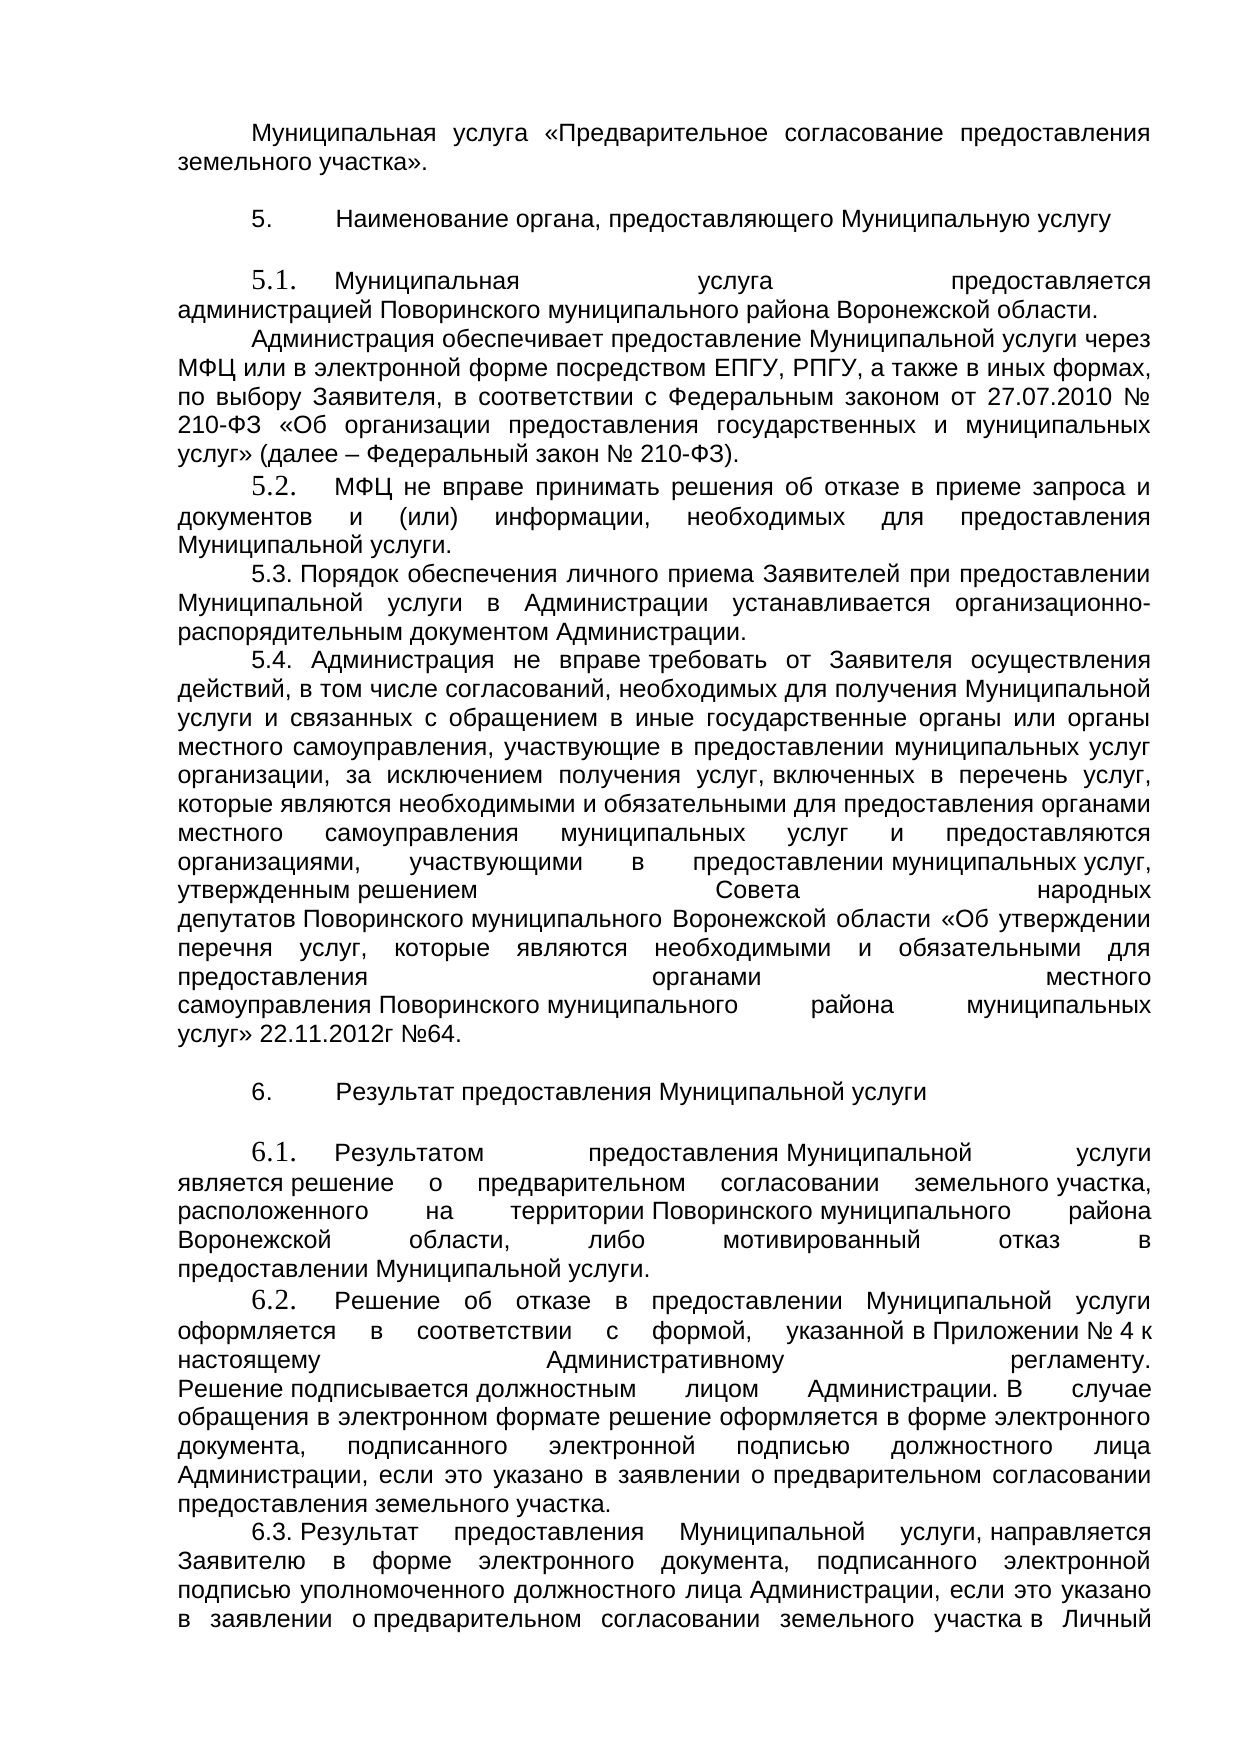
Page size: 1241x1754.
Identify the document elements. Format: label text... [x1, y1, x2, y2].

text 6.1. Результатом предоставления Муниципальной услуги является решение о предварительном согласовании земельного участка, расположенного на территории Поворинского муниципального района Воронежской области, либо мотивированный отказ в предоставлении Муниципальной услуги. [177, 1134, 1152, 1282]
text Администрация обеспечивает предоставление Муниципальной услуги через МФЦ или в электронной форме посредством ЕПГУ, РПГУ, а также в иных формах, по выбору Заявителя, в соответствии с Федеральным законом от 27.07.2010 № 210-ФЗ «Об организации предоставления государственных и муниципальных услуг» (далее – Федеральный закон № 210-ФЗ). [177, 324, 1152, 468]
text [177, 1517, 1152, 1632]
text 5.3. Порядок обеспечения личного приема Заявителей при предоставлении Муниципальной услуги в Администрации устанавливается организационно-распорядительным документом Администрации. [177, 559, 1152, 645]
text 5.2. МФЦ не вправе принимать решения об отказе в приеме запроса и документов и (или) информации, необходимых для предоставления Муниципальной услуги. [177, 468, 1152, 559]
text 5.1. Муниципальная услуга предоставляется администрацией Поворинского муниципального района Воронежской области. [177, 262, 1152, 324]
text 5. Наименование органа, предоставляющего Муниципальную услугу [177, 204, 1152, 233]
text 6.2. Решение об отказе в предоставлении Муниципальной услуги оформляется в соответствии с формой, указанной в Приложении № 4 к настоящему Административному регламенту. Решение подписывается должностным лицом Администрации. В случае обращения в электронном формате решение оформляется в форме электронного документа, подписанного электронной подписью должностного лица Администрации, если это указано в заявлении о предварительном согласовании предоставления земельного участка. [177, 1282, 1152, 1517]
text 5.4. Администрация не вправе требовать от Заявителя осуществления действий, в том числе согласований, необходимых для получения Муниципальной услуги и связанных с обращением в иные государственные органы или органы местного самоуправления, участвующие в предоставлении муниципальных услуг организации, за исключением получения услуг, включенных в перечень услуг, которые являются необходимыми и обязательными для предоставления органами местного самоуправления муниципальных услуг и предоставляются организациями, участвующими в предоставлении муниципальных услуг, утвержденным решением Совета народных депутатов Поворинского муниципального Воронежской области «Об утверждении перечня услуг, которые являются необходимыми и обязательными для предоставления органами местного самоуправления Поворинского муниципального района муниципальных услуг» 22.11.2012г №64. [177, 645, 1152, 1048]
text Муниципальная услуга «Предварительное согласование предоставления земельного участка». [177, 118, 1152, 176]
text 6. Результат предоставления Муниципальной услуги [177, 1076, 1152, 1105]
